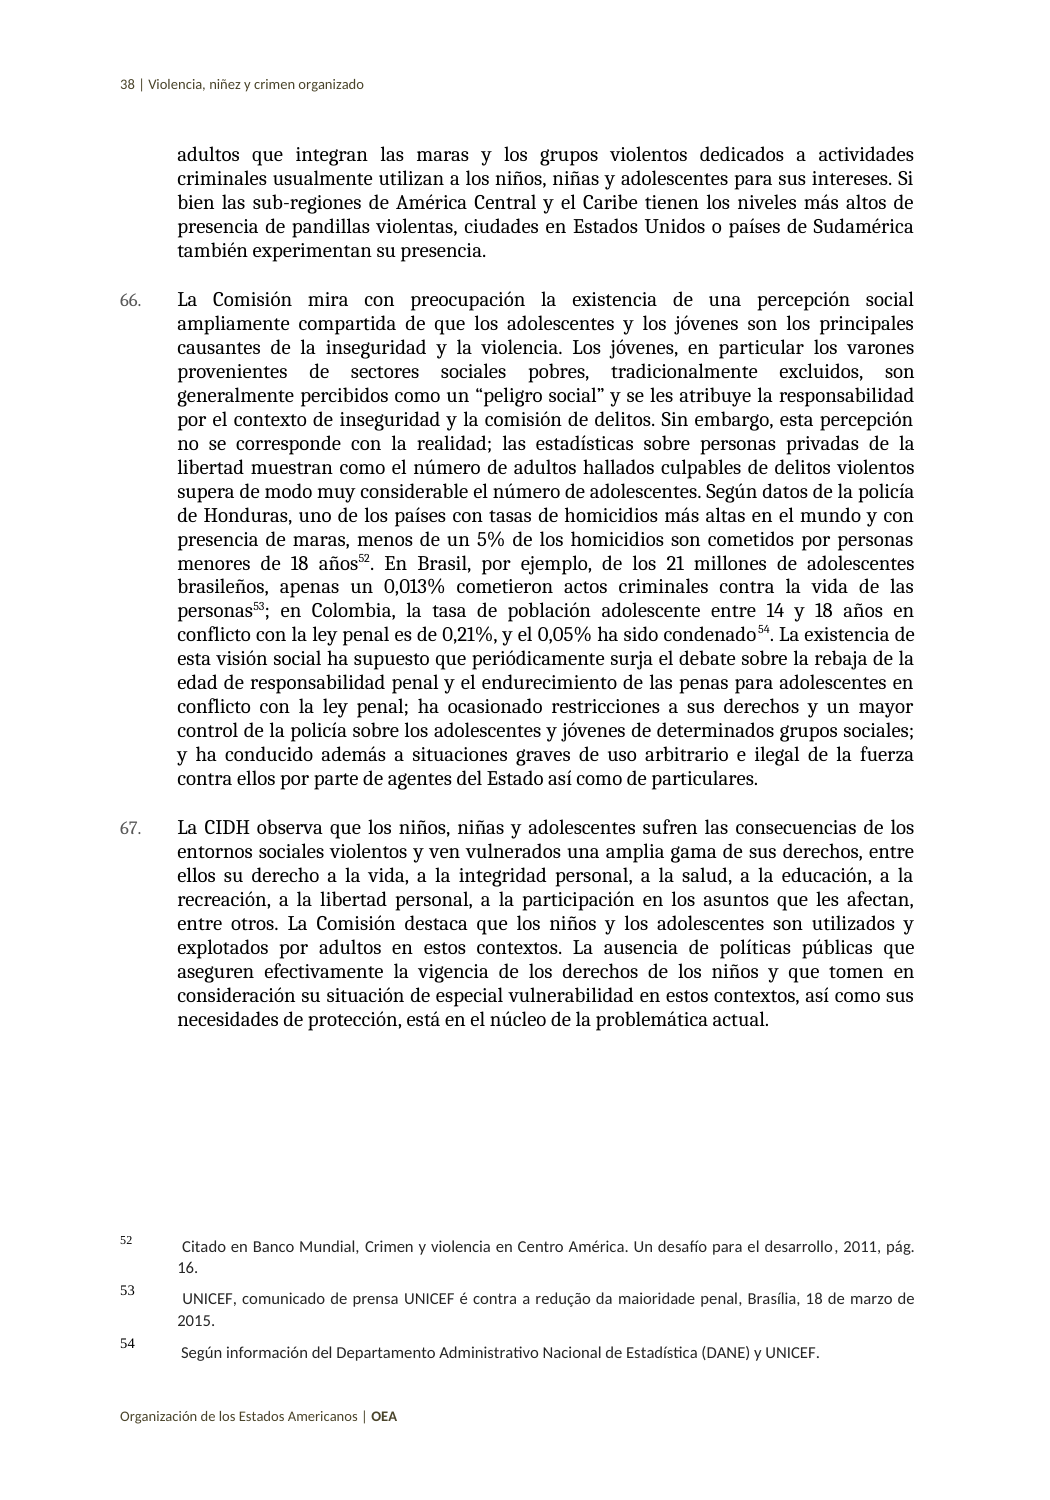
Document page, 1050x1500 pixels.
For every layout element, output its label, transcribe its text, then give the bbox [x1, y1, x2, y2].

text La CIDH observa que los niños, niñas y adolescentes sufren las consecuencias de los entornos sociales violentos y ven vulnerados una amplia gama de sus derechos, entre ellos su derecho a la vida, a la integridad personal, a la salud, a la educación, a la recreación, a la libertad personal, a la participación en los asuntos que les afectan, entre otros. La Comisión destaca que los niños y los adolescentes son utilizados y explotados por adultos en estos contextos. La ausencia de políticas públicas que aseguren efectivamente la vigencia de los derechos de los niños y que tomen en consideración su situación de especial vulnerabilidad en estos contextos, así como sus necesidades de protección, está en el núcleo de la problemática actual. [120, 816, 915, 1031]
text La Comisión mira con preocupación la existencia de una percepción social ampliamente compartida de que los adolescentes y los jóvenes son los principales causantes de la inseguridad y la violencia. Los jóvenes, en particular los varones provenientes de sectores sociales pobres, tradicionalmente excluidos, son generalmente percibidos como un “peligro social” y se les atribuye la responsabilidad por el contexto de inseguridad y la comisión de delitos. Sin embargo, esta percepción no se corresponde con la realidad; las estadísticas sobre personas privadas de la libertad muestran como el número de adultos hallados culpables de delitos violentos supera de modo muy considerable el número de adolescentes. Según datos de la policía de Honduras, uno de los países con tasas de homicidios más altas en el mundo y con presencia de maras, menos de un 5% de los homicidios son cometidos por personas menores de 18 años. En Brasil, por ejemplo, de los 21 millones de adolescentes brasileños, apenas un 0,013% cometieron actos criminales contra la vida de las personas; en Colombia, la tasa de población adolescente entre 14 y 18 años en conflicto con la ley penal es de 0,21%, y el 0,05% ha sido condenado. La existencia de esta visión social ha supuesto que periódicamente surja el debate sobre la rebaja de la edad de responsabilidad penal y el endurecimiento de las penas para adolescentes en conflicto con la ley penal; ha ocasionado restricciones a sus derechos y un mayor control de la policía sobre los adolescentes y jóvenes de determinados grupos sociales; y ha conducido además a situaciones graves de uso arbitrario e ilegal de la fuerza contra ellos por parte de agentes del Estado así como de particulares. [120, 288, 915, 791]
